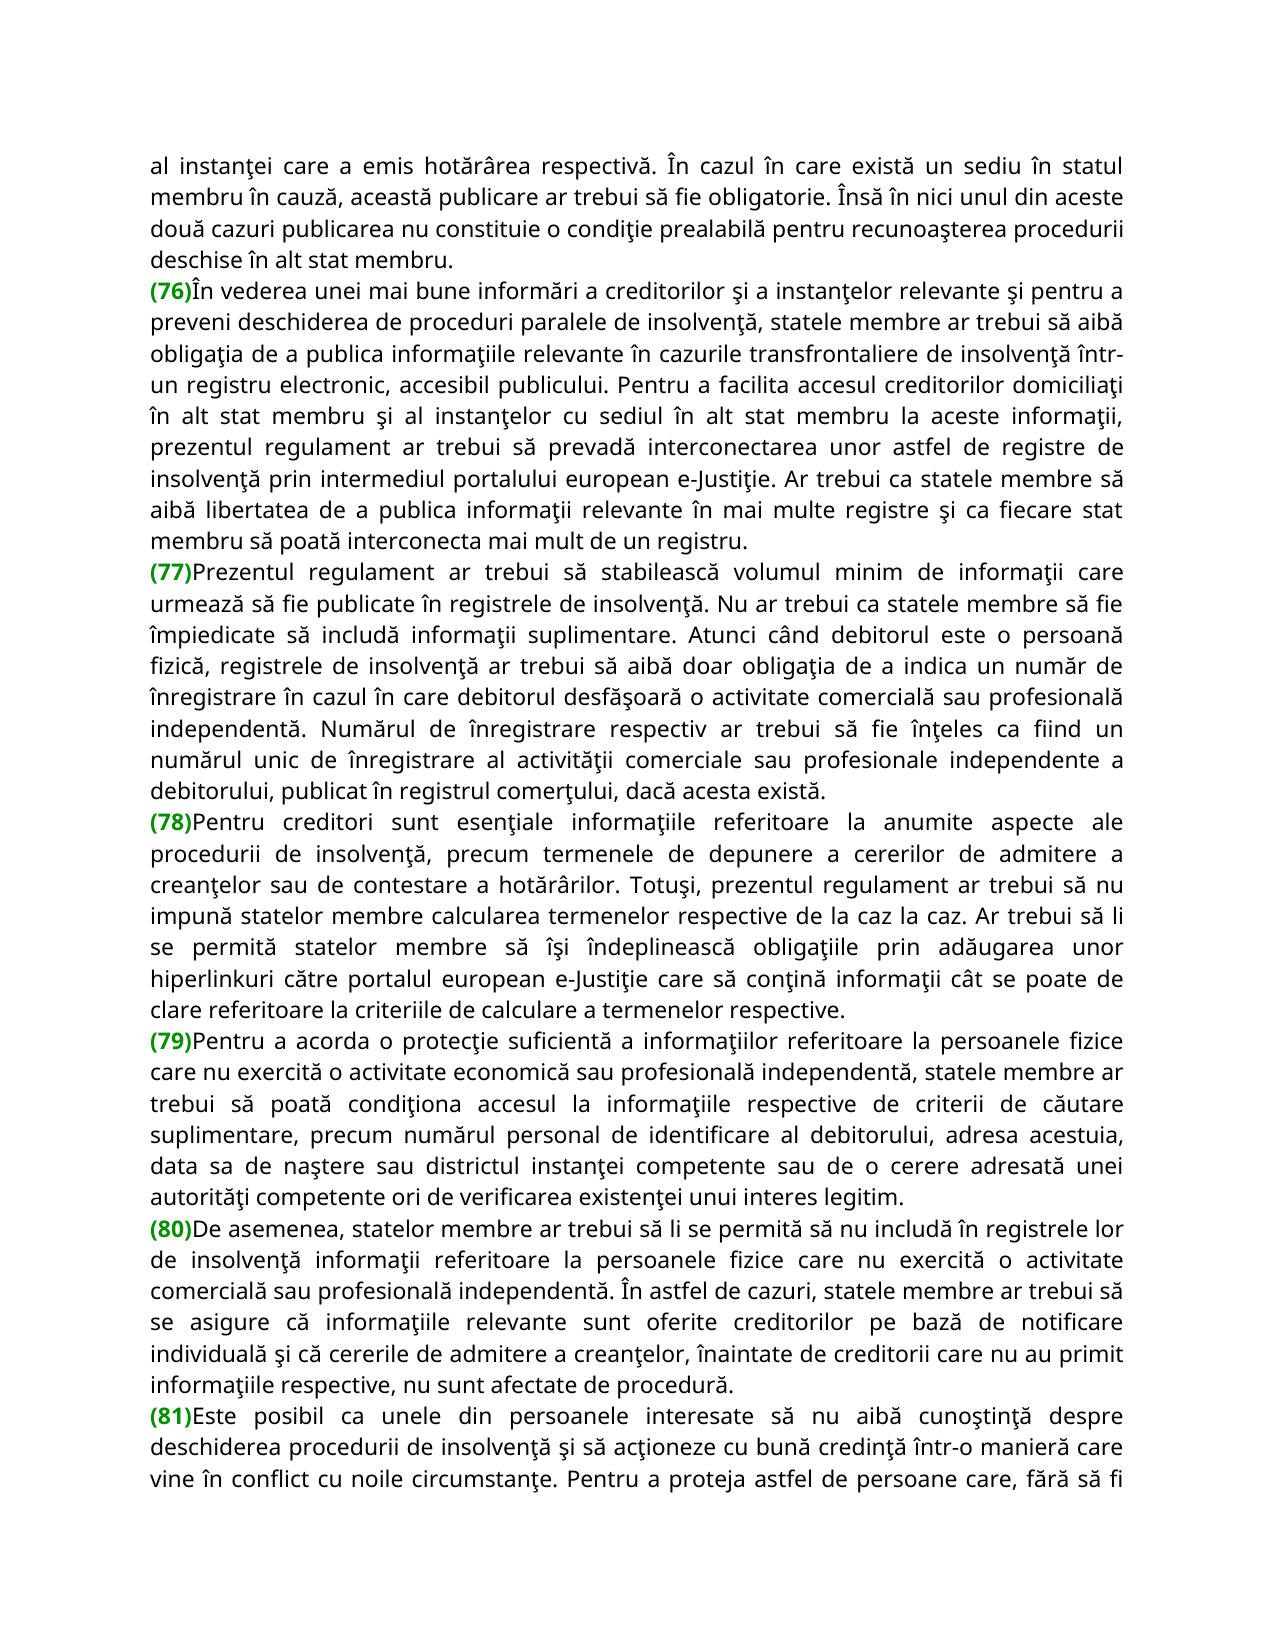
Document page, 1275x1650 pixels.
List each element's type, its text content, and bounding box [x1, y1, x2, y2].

text (79)Pentru a acorda o protecţie suficientă a informaţiilor referitoare la persoanele fizice care nu exercită o activitate economică sau profesională independentă, statele membre ar trebui să poată condiţiona accesul la informaţiile respective de criterii de căutare suplimentare, precum numărul personal de identificare al debitorului, adresa acestuia, data sa de naştere sau districtul instanţei competente sau de o cerere adresată unei autorităţi competente ori de verificarea existenţei unui interes legitim. [150, 1025, 1125, 1212]
text (76)În vederea unei mai bune informări a creditorilor şi a instanţelor relevante şi pentru a preveni deschiderea de proceduri paralele de insolvenţă, statele membre ar trebui să aibă obligaţia de a publica informaţiile relevante în cazurile transfrontaliere de insolvenţă într-un registru electronic, accesibil publicului. Pentru a facilita accesul creditorilor domiciliaţi în alt stat membru şi al instanţelor cu sediul în alt stat membru la aceste informaţii, prezentul regulament ar trebui să prevadă interconectarea unor astfel de registre de insolvenţă prin intermediul portalului european e-Justiţie. Ar trebui ca statele membre să aibă libertatea de a publica informaţii relevante în mai multe registre şi ca fiecare stat membru să poată interconecta mai mult de un registru. [150, 275, 1125, 556]
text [150, 150, 1125, 275]
text (78)Pentru creditori sunt esenţiale informaţiile referitoare la anumite aspecte ale procedurii de insolvenţă, precum termenele de depunere a cererilor de admitere a creanţelor sau de contestare a hotărârilor. Totuşi, prezentul regulament ar trebui să nu impună statelor membre calcularea termenelor respective de la caz la caz. Ar trebui să li se permită statelor membre să îşi îndeplinească obligaţiile prin adăugarea unor hiperlinkuri către portalul european e-Justiţie care să conţină informaţii cât se poate de clare referitoare la criteriile de calculare a termenelor respective. [150, 806, 1125, 1025]
text (77)Prezentul regulament ar trebui să stabilească volumul minim de informaţii care urmează să fie publicate în registrele de insolvenţă. Nu ar trebui ca statele membre să fie împiedicate să includă informaţii suplimentare. Atunci când debitorul este o persoană fizică, registrele de insolvenţă ar trebui să aibă doar obligaţia de a indica un număr de înregistrare în cazul în care debitorul desfăşoară o activitate comercială sau profesională independentă. Numărul de înregistrare respectiv ar trebui să fie înţeles ca fiind un numărul unic de înregistrare al activităţii comerciale sau profesionale independente a debitorului, publicat în registrul comerţului, dacă acesta există. [150, 556, 1125, 806]
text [150, 1400, 1125, 1494]
text (80)De asemenea, statelor membre ar trebui să li se permită să nu includă în registrele lor de insolvenţă informaţii referitoare la persoanele fizice care nu exercită o activitate comercială sau profesională independentă. În astfel de cazuri, statele membre ar trebui să se asigure că informaţiile relevante sunt oferite creditorilor pe bază de notificare individuală şi că cererile de admitere a creanţelor, înaintate de creditorii care nu au primit informaţiile respective, nu sunt afectate de procedură. [150, 1212, 1125, 1400]
